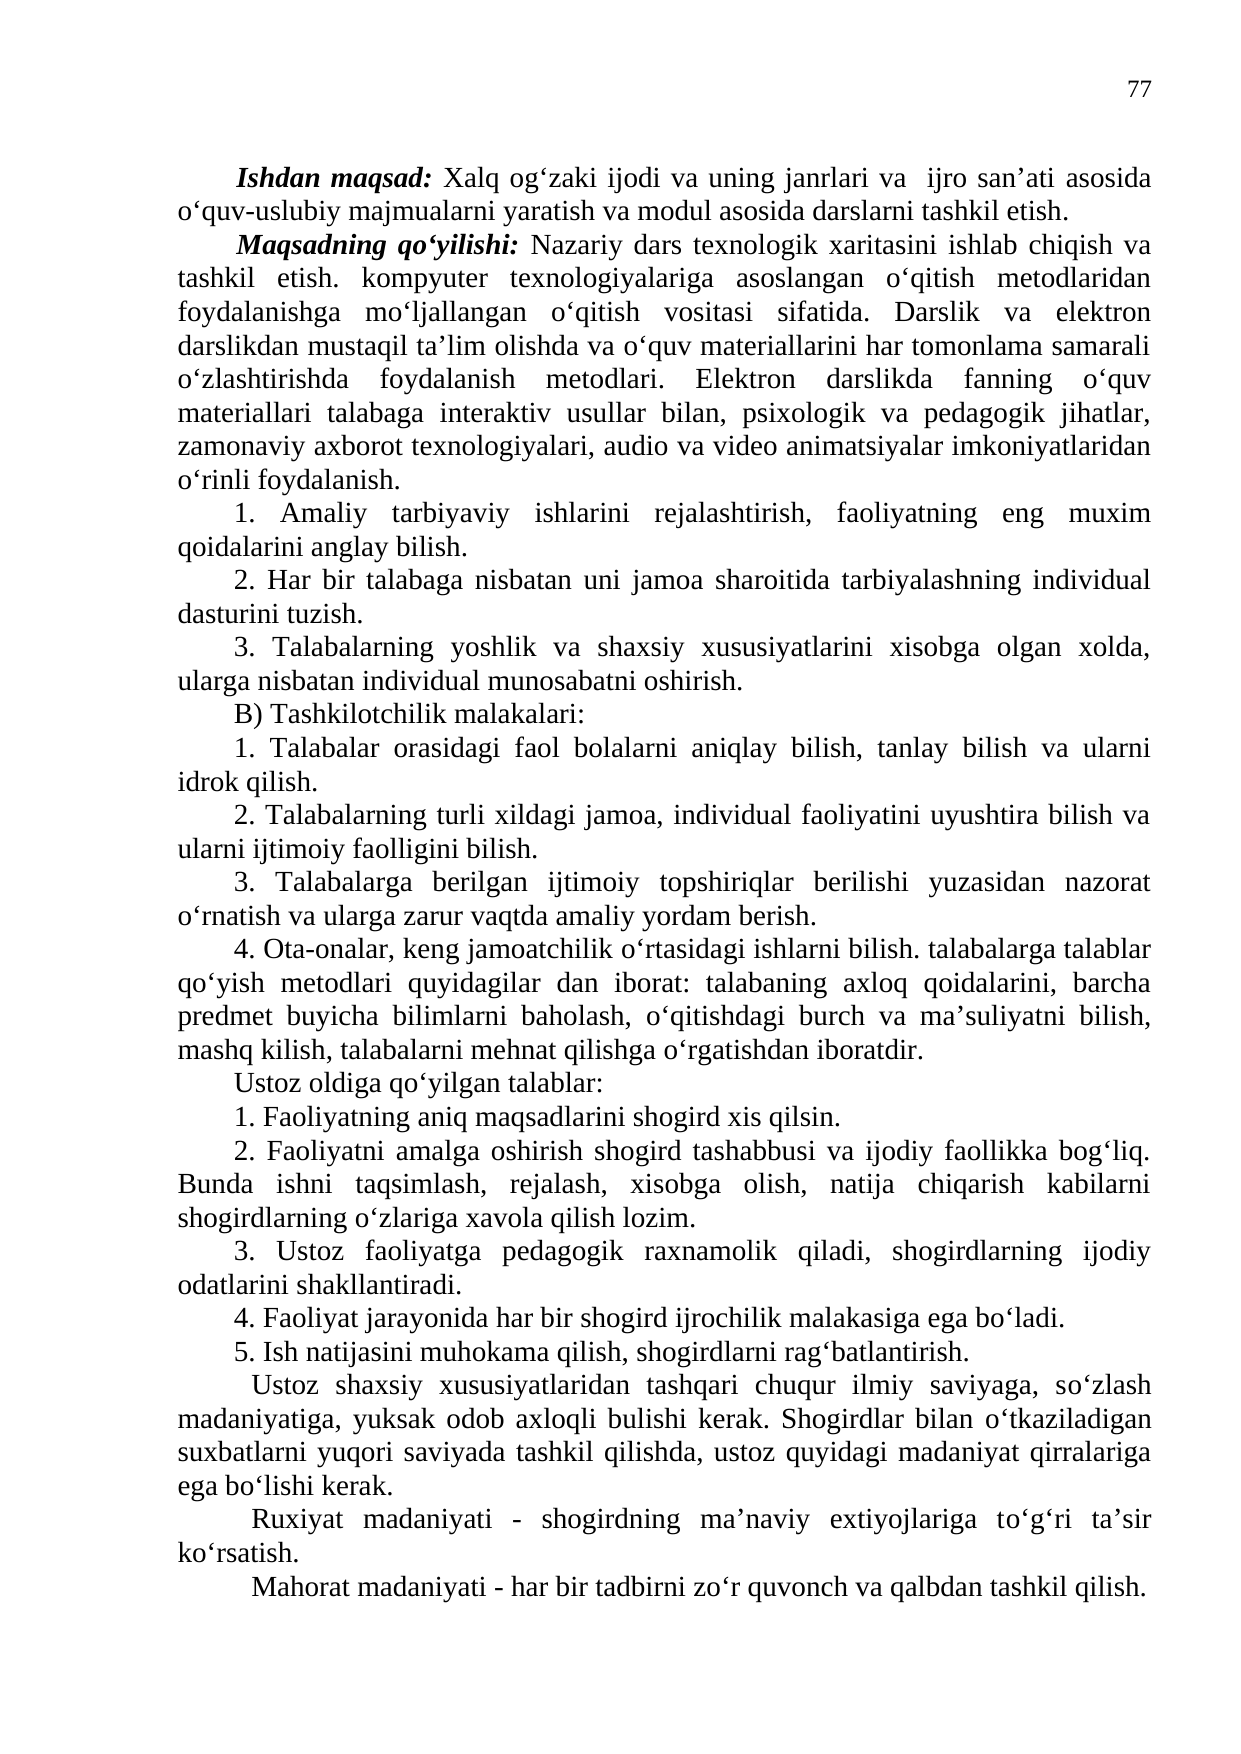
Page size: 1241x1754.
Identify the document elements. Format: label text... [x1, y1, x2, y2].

text 5. Ish natijasini muhokama qilish, shogirdlarni rag‘batlantirish. [177, 1334, 1152, 1367]
text 2. Har bir talabaga nisbatan uni jamoa sharoitida tarbiyalashning individual dasturini tuzish. [177, 562, 1152, 629]
text 4. Faoliyat jarayonida har bir shogird ijrochilik malakasiga ega bо‘ladi. [177, 1300, 1152, 1334]
text Mahorat madaniyati - har bir tadbirni zо‘r quvonch va qalbdan tashkil qilish. [177, 1569, 1152, 1602]
text Ustoz oldiga qо‘yilgan talablar: [177, 1066, 1152, 1099]
text 1. Faoliyatning aniq maqsadlarini shogird xis qilsin. [177, 1099, 1152, 1133]
text 2. Talabalarning turli xildagi jamoa, individual faoliyatini uyushtira bilish va ularni ijtimoiy faolligini bilish. [177, 797, 1152, 864]
text Maqsadning qо‘yilishi: Nazariy dars texnologik xaritasini ishlab chiqish va tashkil etish. kompyuter texnologiyalariga asoslangan о‘qitish metodlaridan foydalanishga mо‘ljallangan о‘qitish vositasi sifatida. Darslik va elektron darslikdan mustaqil ta’lim olishda va о‘quv materiallarini har tomonlama samarali о‘zlashtirishda foydalanish metodlari. Elektron darslikda fanning о‘quv materiallari talabaga interaktiv usullar bilan, psixologik va pedagogik jihatlar, zamonaviy axborot texnologiyalari, audio va video animatsiyalar imkoniyatlaridan о‘rinli foydalanish. [177, 227, 1152, 495]
text Ustoz shaxsiy xususiyatlaridan tashqari chuqur ilmiy saviyaga, sо‘zlash madaniyatiga, yuksak odob axloqli bulishi kerak. Shogirdlar bilan о‘tkaziladigan suxbatlarni yuqori saviyada tashkil qilishda, ustoz quyidagi madaniyat qirralariga ega bо‘lishi kerak. [177, 1367, 1152, 1502]
text Ishdan maqsad: Xalq og‘zaki ijodi va uning janrlari va ijro san’ati asosida о‘quv-uslubiy majmualarni yaratish va modul asosida darslarni tashkil etish. [177, 160, 1152, 227]
text B) Tashkilotchilik malakalari: [177, 697, 1152, 730]
text 3. Talabalarning yoshlik va shaxsiy xususiyatlarini xisobga olgan xolda, ularga nisbatan individual munosabatni oshirish. [177, 629, 1152, 697]
text 2. Faoliyatni amalga oshirish shogird tashabbusi va ijodiy faollikka bog‘liq. Bunda ishni taqsimlash, rejalash, xisobga olish, natija chiqarish kabilarni shogirdlarning о‘zlariga xavola qilish lozim. [177, 1133, 1152, 1233]
text 3. Talabalarga berilgan ijtimoiy topshiriqlar berilishi yuzasidan nazorat о‘rnatish va ularga zarur vaqtda amaliy yordam berish. [177, 864, 1152, 931]
text 1. Amaliy tarbiyaviy ishlarini rejalashtirish, faoliyatning eng muxim qoidalarini anglay bilish. [177, 495, 1152, 562]
text 1. Talabalar orasidagi faol bolalarni aniqlay bilish, tanlay bilish va ularni idrok qilish. [177, 730, 1152, 797]
text 4. Ota-onalar, keng jamoatchilik о‘rtasidagi ishlarni bilish. talabalarga talablar qо‘yish metodlari quyidagilar dan iborat: talabaning axloq qoidalarini, barcha predmet buyicha bilimlarni baholash, о‘qitishdagi burch va ma’suliyatni bilish, mashq kilish, talabalarni mehnat qilishga о‘rgatishdan iboratdir. [177, 931, 1152, 1066]
text 3. Ustoz faoliyatga pedagogik raxnamolik qiladi, shogirdlarning ijodiy odatlarini shakllantiradi. [177, 1233, 1152, 1300]
text Ruxiyat madaniyati - shogirdning ma’naviy extiyojlariga tо‘g‘ri ta’sir kо‘rsatish. [177, 1502, 1152, 1569]
